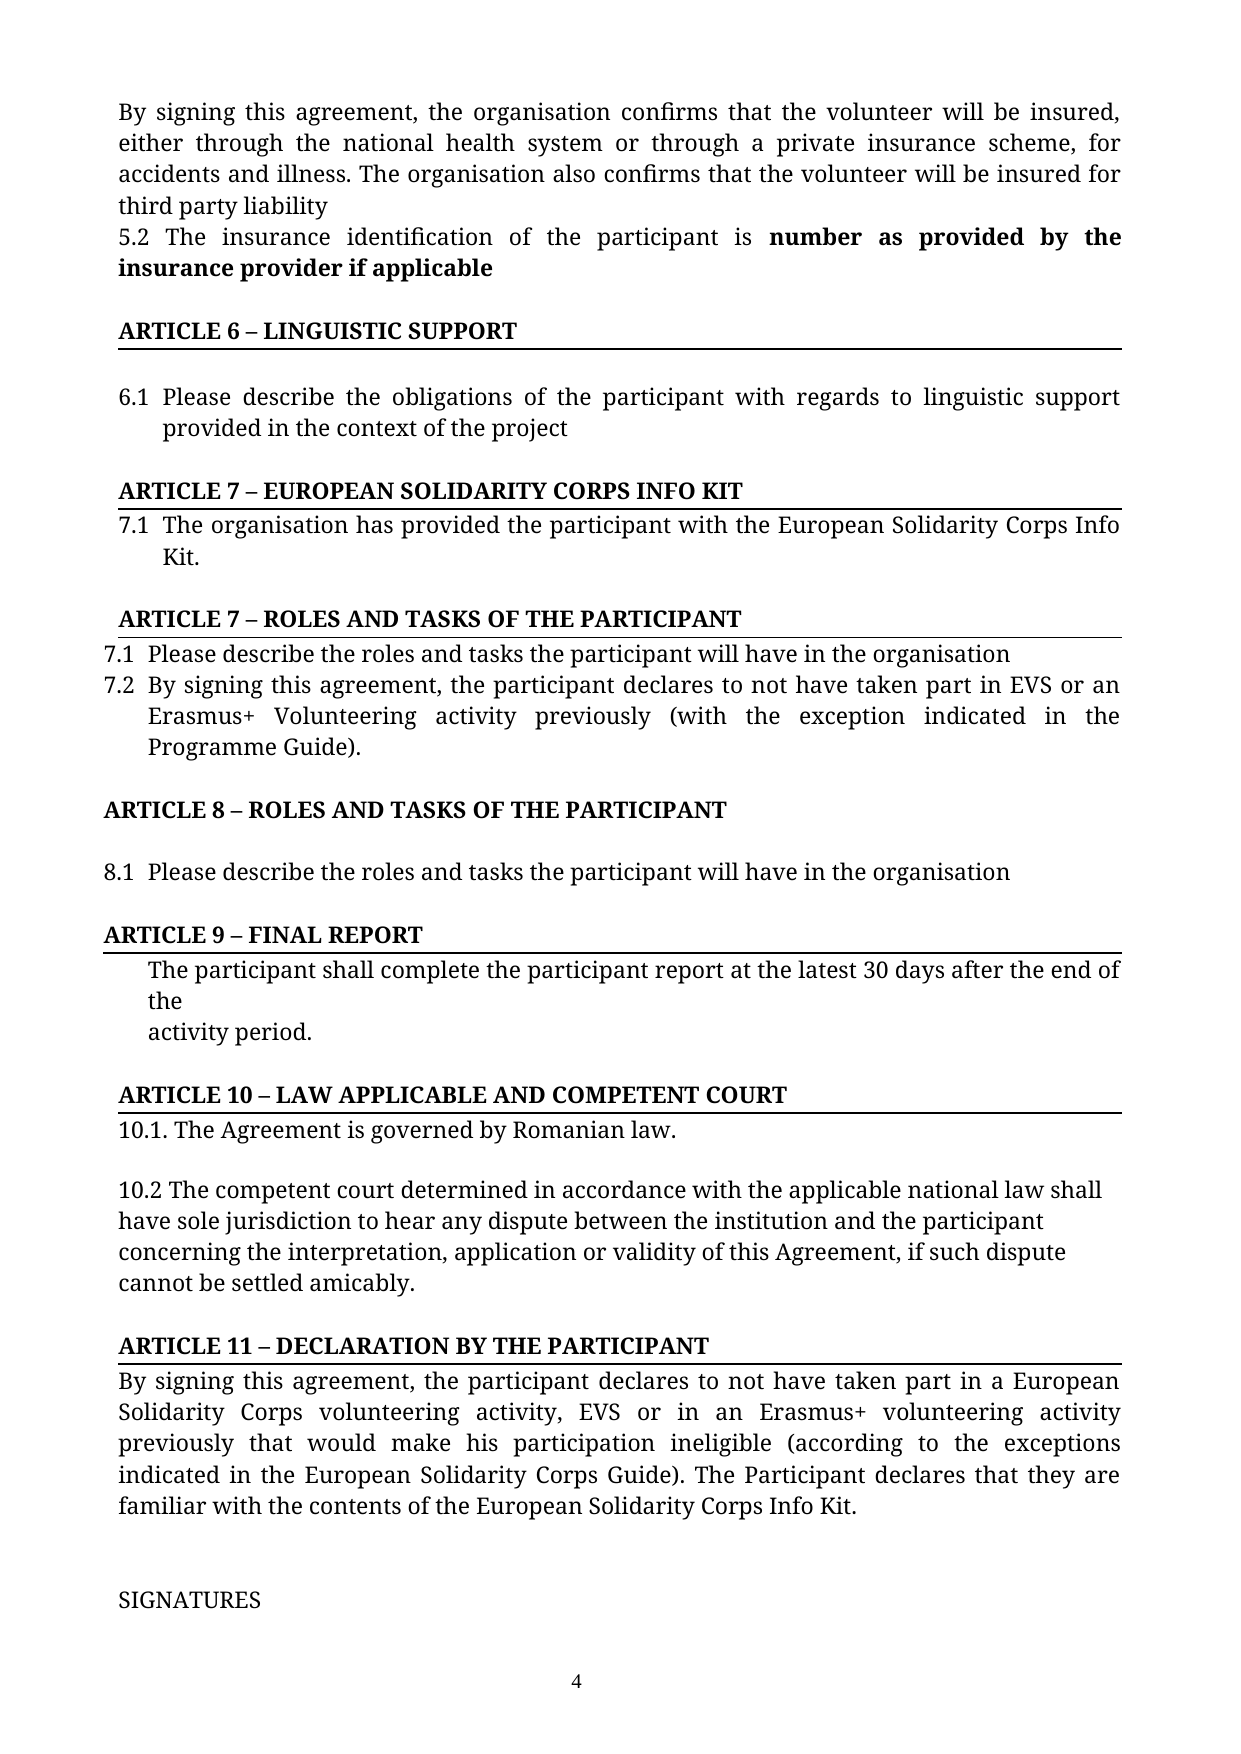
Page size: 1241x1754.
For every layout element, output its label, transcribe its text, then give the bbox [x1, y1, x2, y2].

text ARTICLE 7 – EUROPEAN SOLIDARITY CORPS INFO KIT [118, 474, 1122, 508]
text 7.2 By signing this agreement, the participant declares to not have taken part in EVS or an Erasmus+ Volunteering activity previously (with the exception indicated in the Programme Guide). [103, 669, 1122, 763]
list have sole jurisdiction to hear any dispute between the institution and the participant [118, 1205, 1122, 1236]
text By signing this agreement, the participant declares to not have taken part in a European Solidarity Corps volunteering activity, EVS or in an Erasmus+ volunteering activity previously that would make his participation ineligible (according to the exceptions indicated in the European Solidarity Corps Guide). The Participant declares that they are familiar with the contents of the European Solidarity Corps Info Kit. [118, 1365, 1122, 1521]
text 5.2 The insurance identification of the participant is number as provided by the insurance provider if applicable [118, 221, 1122, 283]
text ARTICLE 6 – LINGUISTIC SUPPORT [118, 315, 1122, 348]
text 8.1 Please describe the roles and tasks the participant will have in the organisation [103, 856, 1122, 888]
list concerning the interpretation, application or validity of this Agreement, if such dispute [118, 1236, 1122, 1267]
text By signing this agreement, the organisation confirms that the volunteer will be insured, either through the national health system or through a private insurance scheme, for accidents and illness. The organisation also confirms that the volunteer will be insured for third party liability [118, 96, 1122, 221]
text 6.1 Please describe the obligations of the participant with regards to linguistic support provided in the context of the project [118, 381, 1122, 443]
list 10.1. The Agreement is governed by Romanian law. [118, 1114, 1122, 1145]
text activity period. [148, 1016, 1122, 1047]
list cannot be settled amicably. [118, 1267, 1122, 1299]
text ARTICLE 10 – LAW APPLICABLE AND COMPETENT COURT [118, 1079, 1122, 1112]
text ARTICLE 11 – DECLARATION BY THE PARTICIPANT [118, 1330, 1122, 1363]
text 7.1 The organisation has provided the participant with the European Solidarity Corps Info Kit. [118, 510, 1122, 572]
text ARTICLE 9 – FINAL REPORT [103, 919, 1122, 952]
text 7.1 Please describe the roles and tasks the participant will have in the organisation [103, 638, 1122, 669]
text ARTICLE 8 – ROLES AND TASKS OF THE PARTICIPANT [103, 794, 1122, 825]
list 10.2 The competent court determined in accordance with the applicable national law shall [118, 1174, 1122, 1205]
text The participant shall complete the participant report at the latest 30 days after the end of the [148, 954, 1122, 1016]
text ARTICLE 7 – ROLES AND TASKS OF THE PARTICIPANT [118, 603, 1122, 637]
text SIGNATURES [118, 1583, 1122, 1615]
